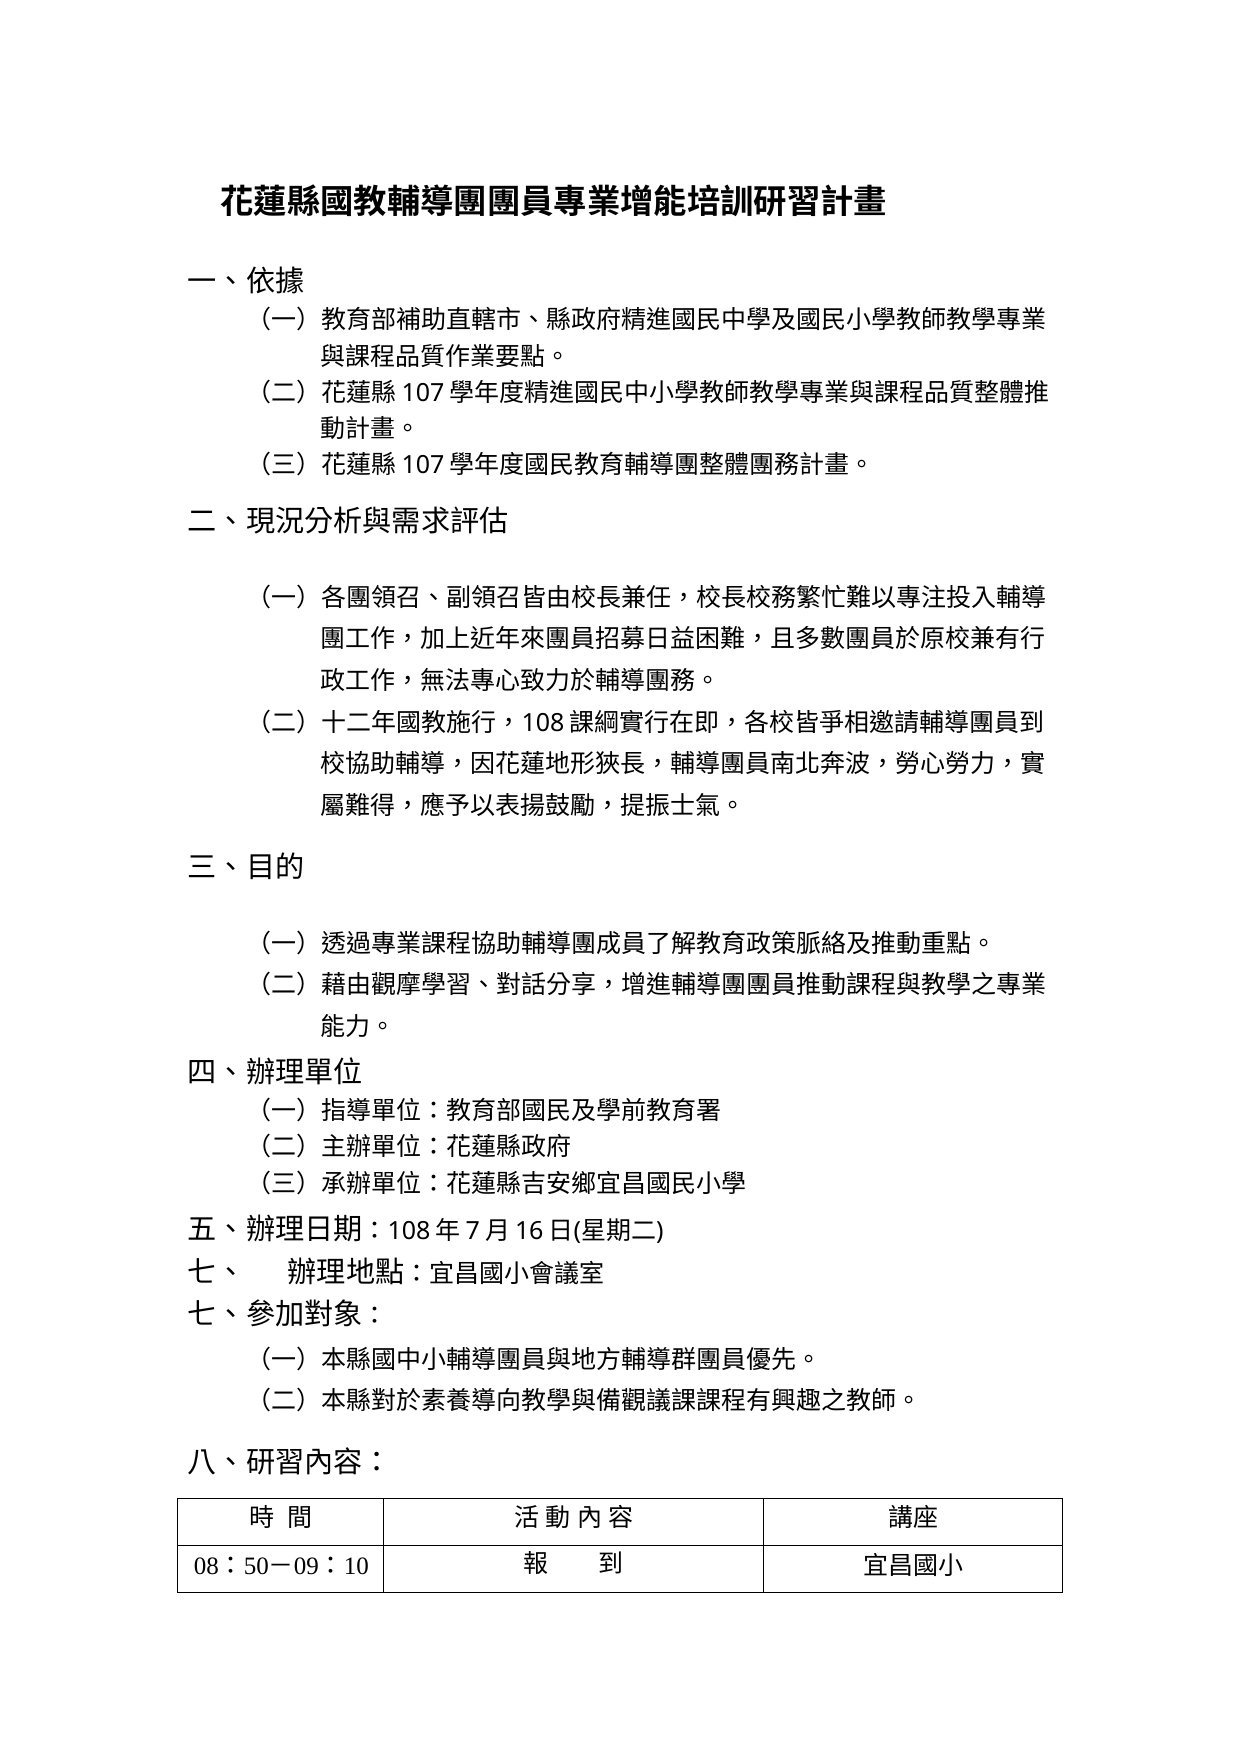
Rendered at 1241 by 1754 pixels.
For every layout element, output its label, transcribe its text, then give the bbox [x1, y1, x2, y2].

table_cell 宜昌國小 [764, 1546, 1062, 1592]
text 五、辦理日期：108年7月16日(星期二) [187, 1206, 1053, 1248]
text 一、依據 [187, 257, 1053, 300]
text （二）主辦單位：花蓮縣政府 [187, 1127, 1053, 1163]
table_cell 08：50－09：10 [178, 1546, 383, 1592]
text 三、目的 [187, 827, 1053, 902]
table_cell 報 到 [384, 1546, 763, 1592]
text （三）承辦單位：花蓮縣吉安鄉宜昌國民小學 [187, 1163, 1053, 1201]
text 七、參加對象： [187, 1291, 1053, 1333]
text （一）指導單位：教育部國民及學前教育署 [187, 1091, 1053, 1127]
text （二）花蓮縣107學年度精進國民中小學教師教學專業與課程品質整體推動計畫。 [246, 372, 1053, 445]
text 二、現況分析與需求評估 [187, 481, 1053, 556]
text （二）本縣對於素養導向教學與備觀議課課程有興趣之教師。 [246, 1381, 1053, 1417]
table_header 時 間 [178, 1499, 383, 1545]
text （一）教育部補助直轄市、縣政府精進國民中學及國民小學教師教學專業與課程品質作業要點。 [246, 300, 1053, 372]
text （一）透過專業課程協助輔導團成員了解教育政策脈絡及推動重點。 [246, 923, 1053, 959]
text 花蓮縣國教輔導團團員專業增能培訓研習計畫 [54, 162, 1053, 237]
list 辦理地點：宜昌國小會議室 [187, 1248, 1053, 1291]
text （二）藉由觀摩學習、對話分享，增進輔導團團員推動課程與教學之專業能力。 [246, 965, 1053, 1043]
text （一）本縣國中小輔導團員與地方輔導群團員優先。 [246, 1339, 1053, 1375]
text 四、辦理單位 [187, 1048, 1053, 1091]
table_header 活 動 內 容 [384, 1499, 763, 1545]
text （三）花蓮縣107學年度國民教育輔導團整體團務計畫。 [246, 445, 1053, 481]
text （二）十二年國教施行，108課綱實行在即，各校皆爭相邀請輔導團員到校協助輔導，因花蓮地形狹長，輔導團員南北奔波，勞心勞力，實屬難得，應予以表揚鼓勵，提振士氣。 [246, 702, 1053, 822]
text （一）各團領召、副領召皆由校長兼任，校長校務繁忙難以專注投入輔導團工作，加上近年來團員招募日益困難，且多數團員於原校兼有行政工作，無法專心致力於輔導團務。 [246, 577, 1053, 697]
table_header 講座 [764, 1499, 1062, 1545]
text 八、研習內容： [187, 1422, 1053, 1497]
